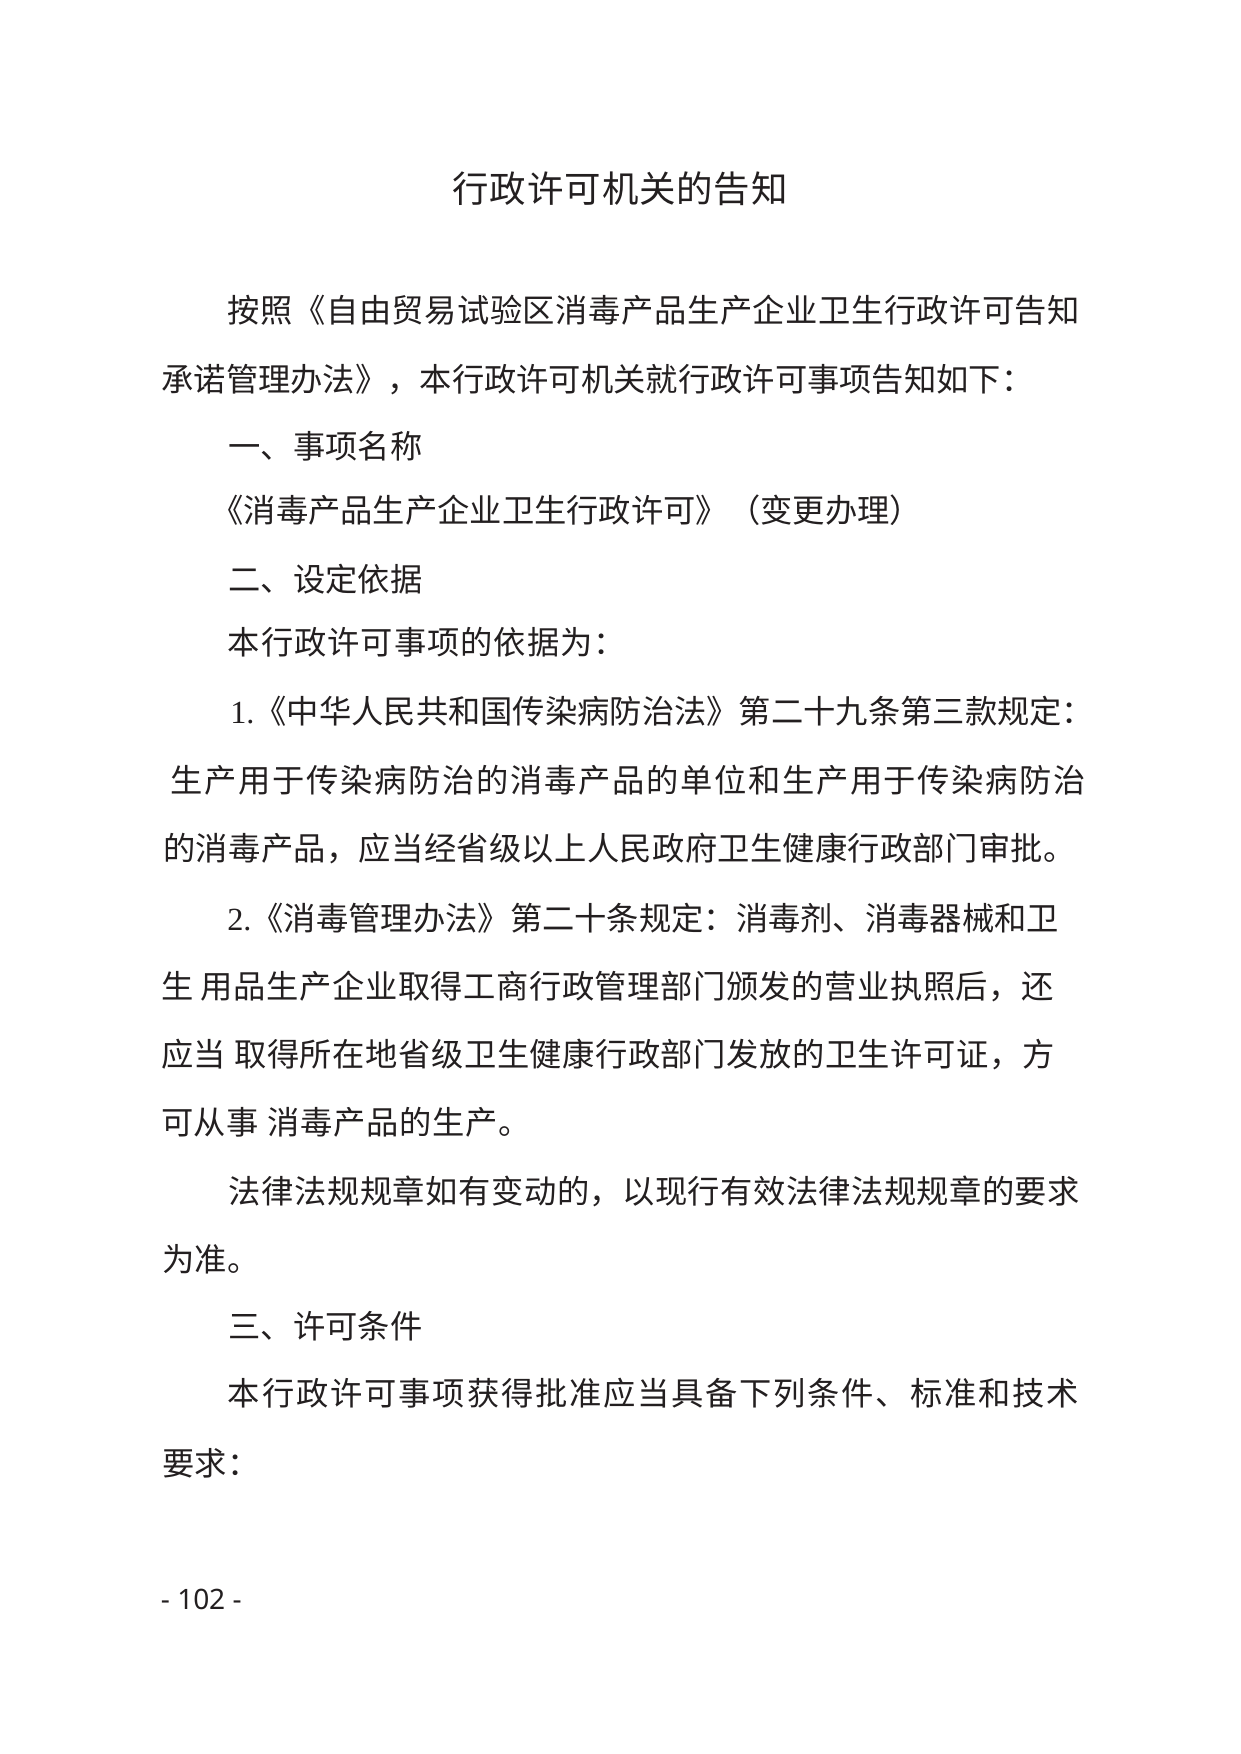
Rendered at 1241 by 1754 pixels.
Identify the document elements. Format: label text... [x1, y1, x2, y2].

text 法律法规规章如有变动的，以现行有效法律法规规章的要求 为准。 [162, 1166, 1081, 1281]
text 二、设定依据 [161, 554, 1091, 601]
text 按照《自由贸易试验区消毒产品生产企业卫生行政许可告知 承诺管理办法》，本行政许可机关就行政许可事项告知如下： [161, 285, 1081, 400]
text 本行政许可事项获得批准应当具备下列条件、标准和技术 要求： [162, 1368, 1081, 1485]
text 行政许可机关的告知 [161, 165, 1091, 212]
text 一、事项名称 [161, 422, 1091, 467]
text 《消毒产品生产企业卫生行政许可》（变更办理） [161, 488, 1091, 531]
text 本行政许可事项的依据为： [161, 620, 1091, 663]
text 三、许可条件 [161, 1302, 1091, 1347]
text 1.《中华人民共和国传染病防治法》第二十九条第三款规定： 生产用于传染病防治的消毒产品的单位和生产用于传染病防治 的消毒产品，应当经省级以上人民政府卫生健康行政部门审批。 [163, 686, 1091, 870]
text 2.《消毒管理办法》第二十条规定：消毒剂、消毒器械和卫生 用品生产企业取得工商行政管理部门颁发的营业执照后，还应当 取得所在地省级卫生健康行政部门发放的卫生许可证，方可从事 消毒产品的生产。 [161, 892, 1081, 1144]
